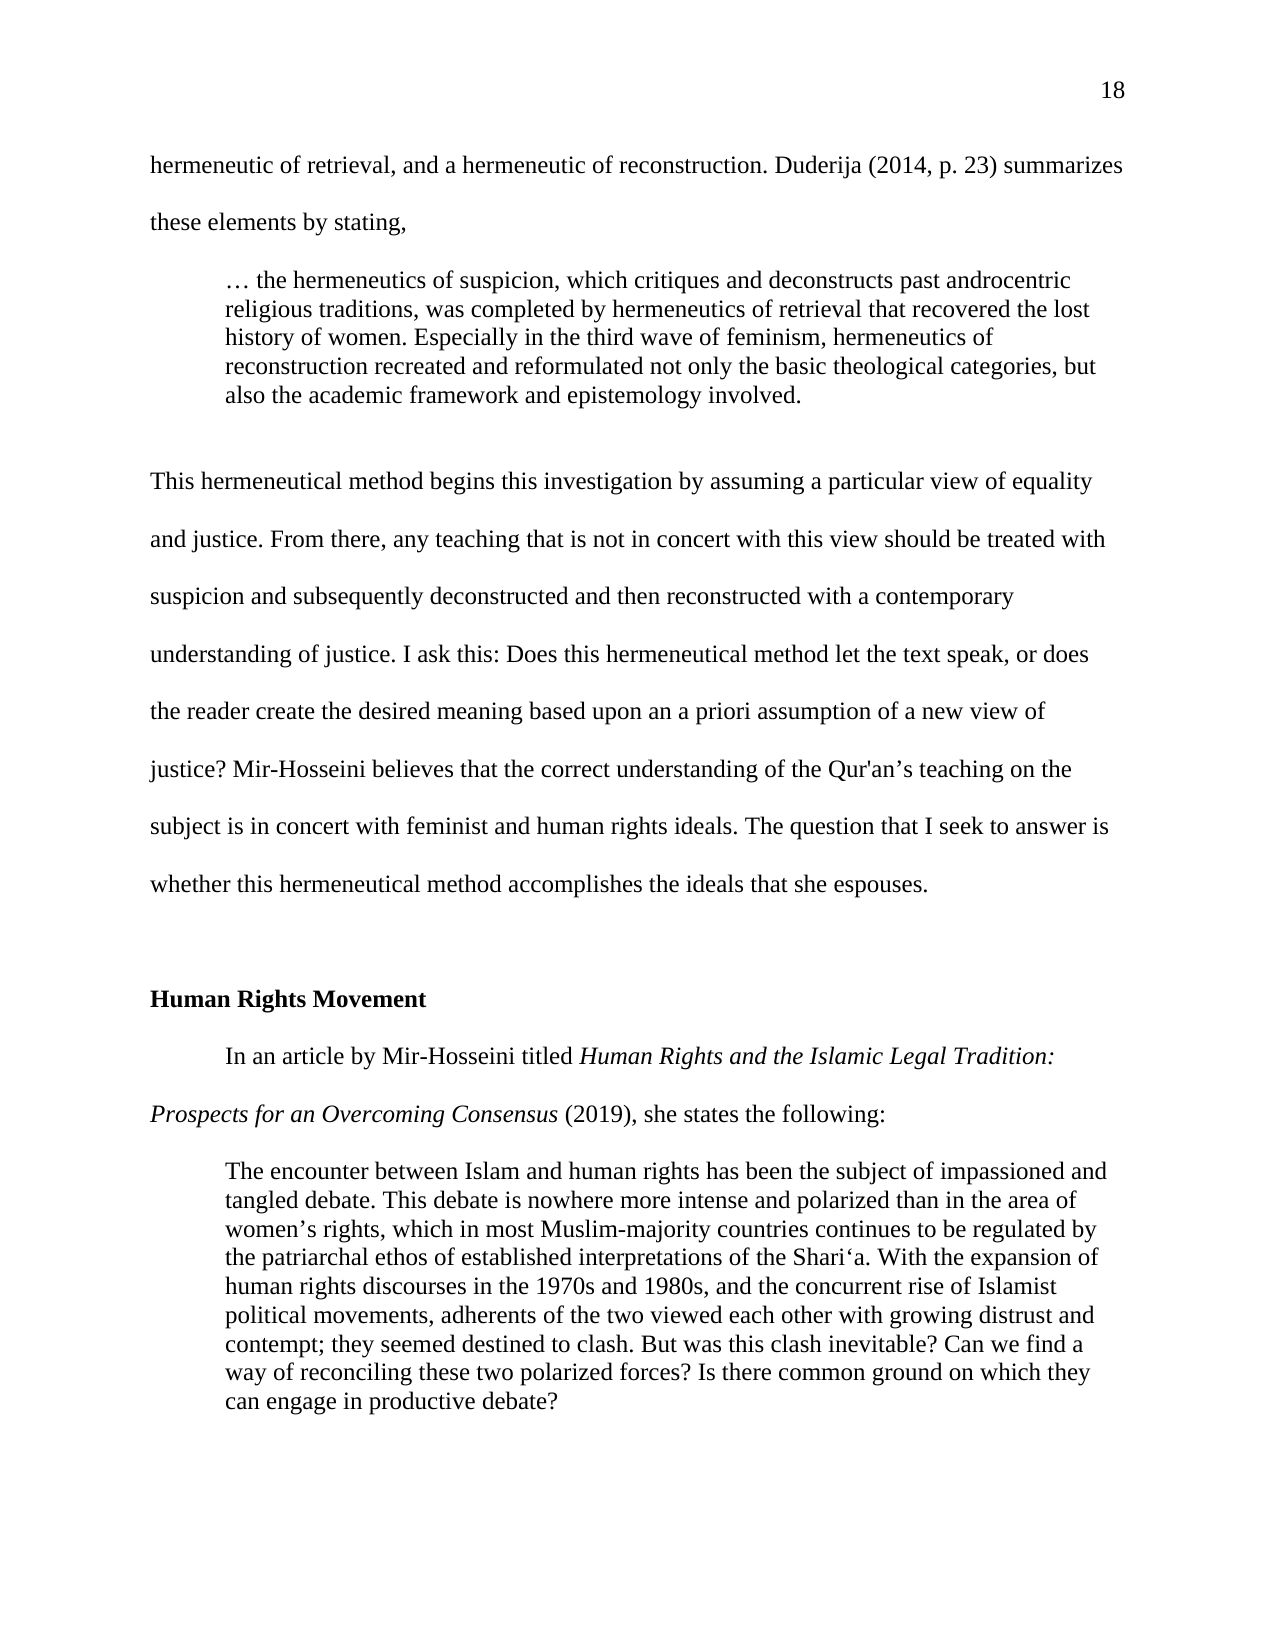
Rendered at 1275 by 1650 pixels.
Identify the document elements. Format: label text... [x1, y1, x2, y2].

text Human Rights Movement [150, 984, 1125, 1012]
text The encounter between Islam and human rights has been the subject of impassioned and tangled debate. This debate is nowhere more intense and polarized than in the area of women’s rights, which in most Muslim-majority countries continues to be regulated by the patriarchal ethos of established interpretations of the Shari‘a. With the expansion of human rights discourses in the 1970s and 1980s, and the concurrent rise of Islamist political movements, adherents of the two viewed each other with growing distrust and contempt; they seemed destined to clash. But was this clash inevitable? Can we find a way of reconciling these two polarized forces? Is there common ground on which they can engage in productive debate? [225, 1156, 1125, 1415]
text In an article by Mir-Hosseini titled Human Rights and the Islamic Legal Tradition: Prospects for an Overcoming Consensus (2019), she states the following: [150, 1041, 1125, 1127]
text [150, 150, 1125, 236]
text … the hermeneutics of suspicion, which critiques and deconstructs past androcentric religious traditions, was completed by hermeneutics of retrieval that recovered the lost history of women. Especially in the third wave of feminism, hermeneutics of reconstruction recreated and reformulated not only the basic theological categories, but also the academic framework and epistemology involved. [225, 265, 1125, 409]
text This hermeneutical method begins this investigation by assuming a particular view of equality and justice. From there, any teaching that is not in concert with this view should be treated with suspicion and subsequently deconstructed and then reconstructed with a contemporary understanding of justice. I ask this: Does this hermeneutical method let the text speak, or does the reader create the desired meaning based upon an a priori assumption of a new view of justice? Mir-Hosseini believes that the correct understanding of the Qur'an’s teaching on the subject is in concert with feminist and human rights ideals. The question that I seek to answer is whether this hermeneutical method accomplishes the ideals that she espouses. [150, 466, 1125, 897]
